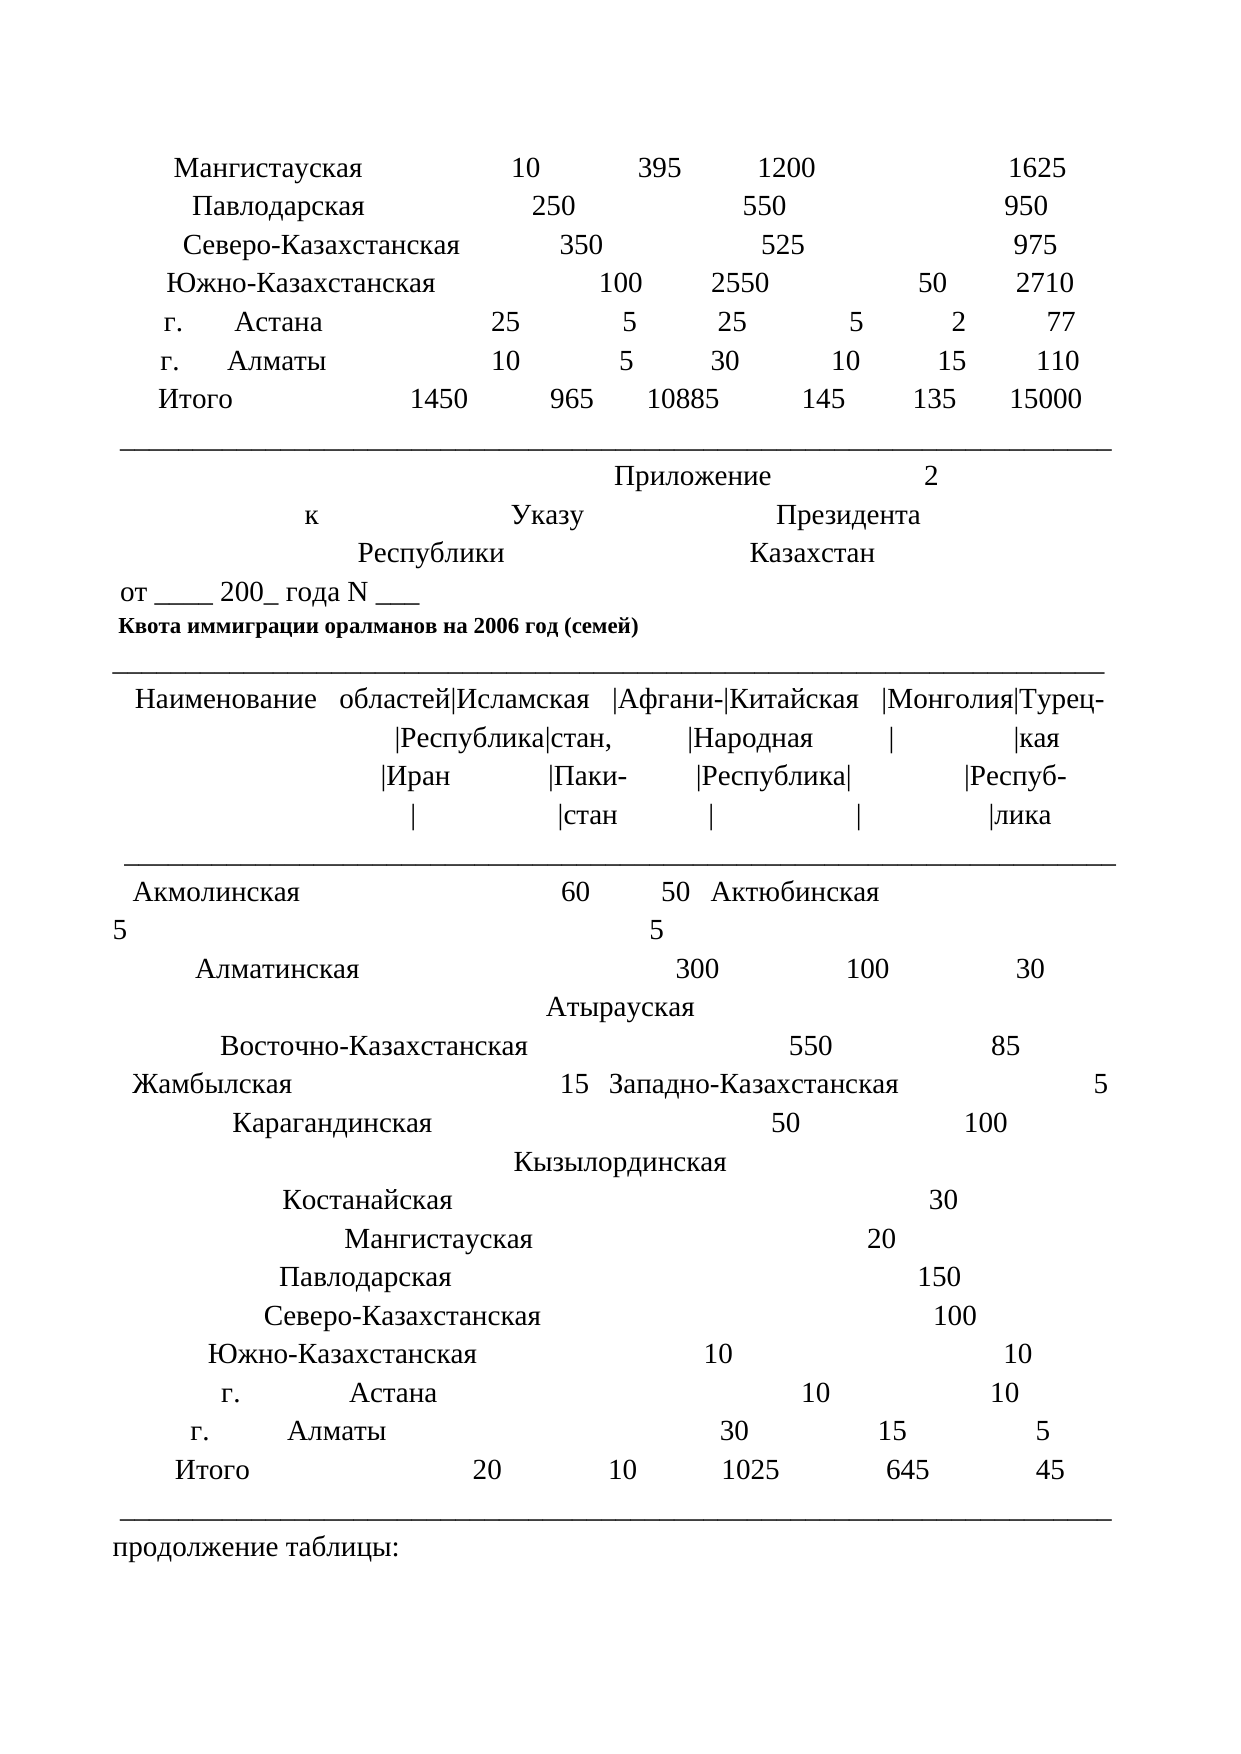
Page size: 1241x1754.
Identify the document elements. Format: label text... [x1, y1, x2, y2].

text Приложение 2 к Указу Президента Республики Казахстан от ____ 200_ года N ___ [112, 458, 1128, 607]
text Квота иммиграции оралманов на 2006 год (семей) [112, 612, 1128, 639]
text ____________________________________________________________________ Наименование областей|Исламская |Афгани-|Китайская |Монголия|Турец- |Республика|стан, |Народная | |кая |Иран |Паки- |Республика| |Респуб- | |стан | | |лика ____________________________________________________________________ Акмолинская 60 50 Актюбинская 5 5 Алматинская 300 100 30 Атырауская Восточно-Казахстанская 550 85 Жамбылская 15 Западно-Казахстанская 5 Карагандинская 50 100 Кызылординская Костанайская 30 Мангистауская 20 Павлодарская 150 Северо-Казахстанская 100 Южно-Казахстанская 10 10 г. Астана 10 10 г. Алматы 30 15 5 Итого 20 10 1025 645 45 ____________________________________________________________________ [112, 643, 1128, 1524]
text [112, 150, 1128, 453]
text продолжение таблицы: [112, 1529, 1128, 1563]
